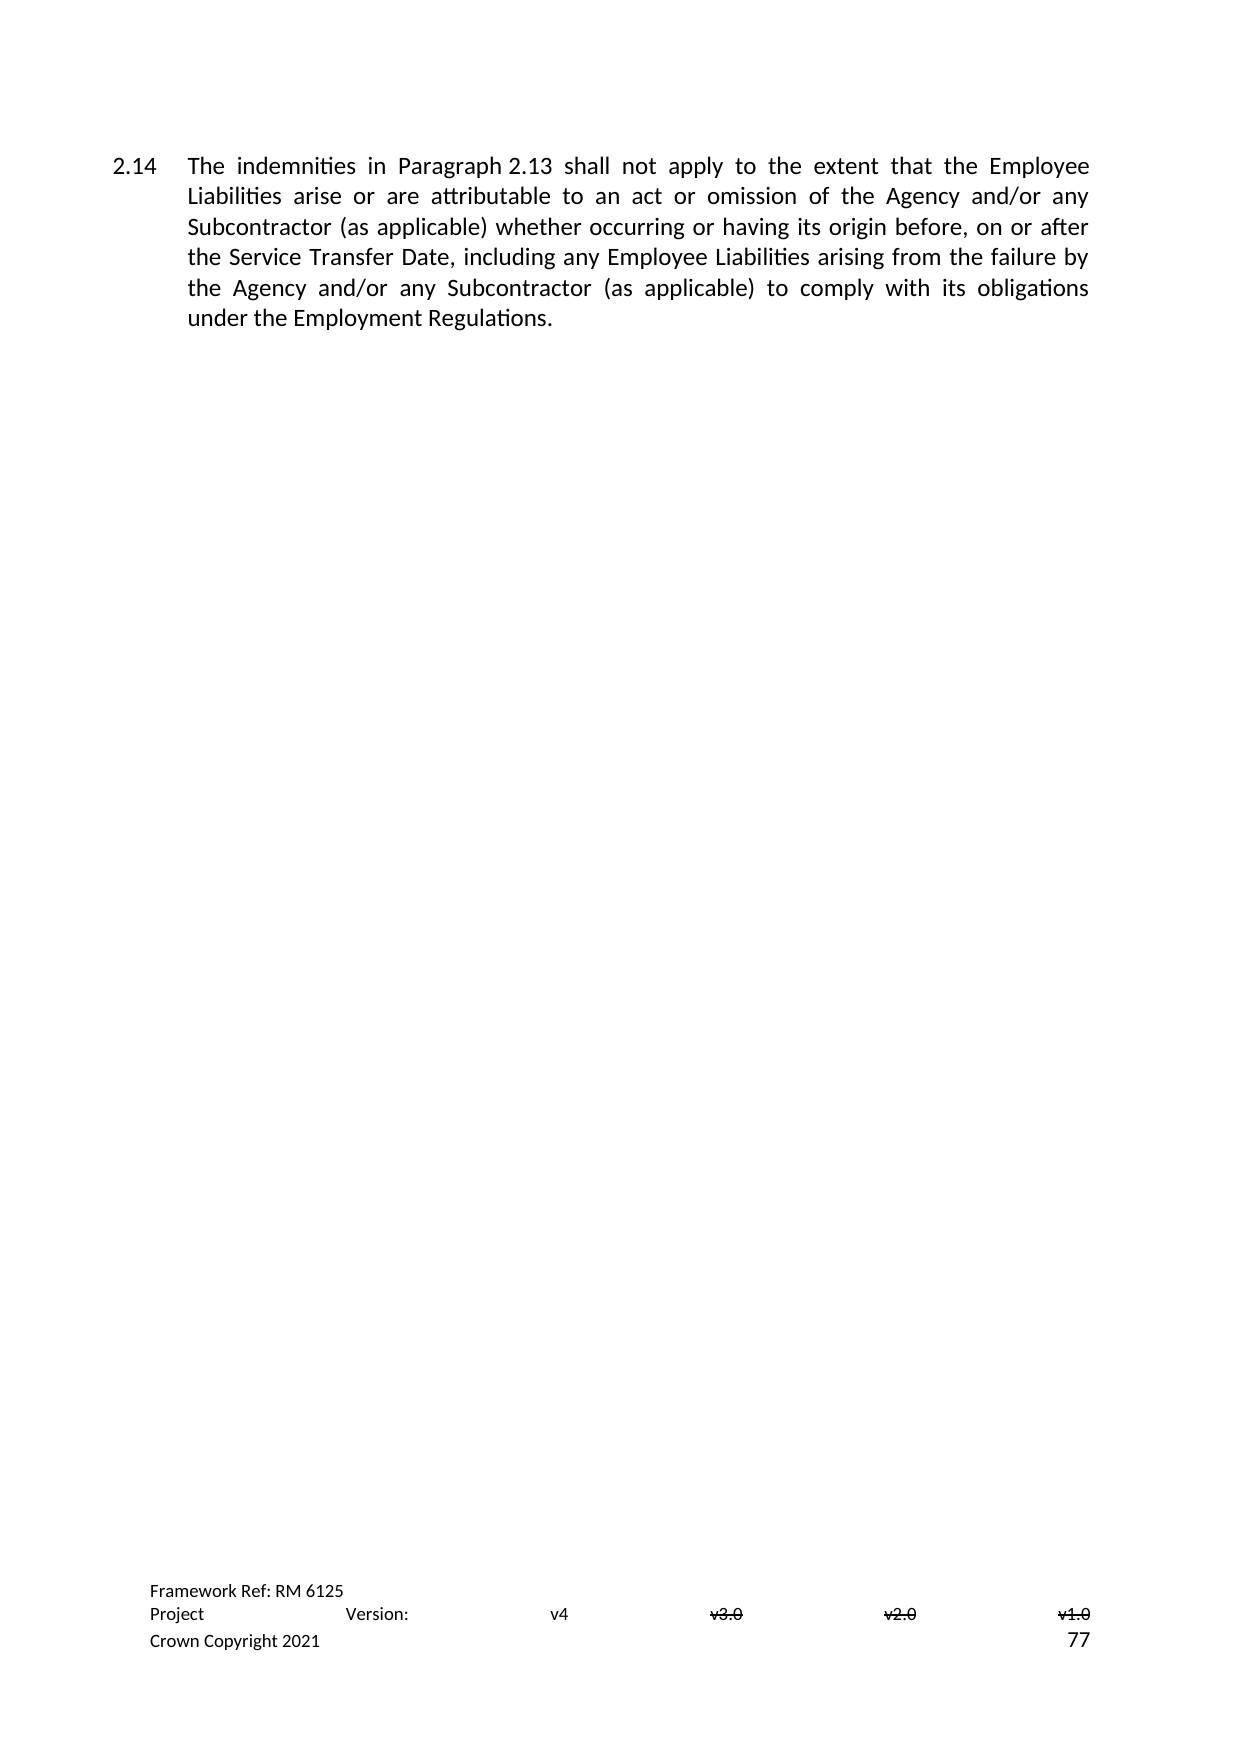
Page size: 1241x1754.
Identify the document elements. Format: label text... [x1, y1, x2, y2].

list The indemnities in Paragraph 2.13 shall not apply to the extent that the Employee Liabilities arise or are attributable to an act or omission of the Agency and/or any Subcontractor (as applicable) whether occurring or having its origin before, on or after the Service Transfer Date, including any Employee Liabilities arising from the failure by the Agency and/or any Subcontractor (as applicable) to comply with its obligations under the Employment Regulations. [112, 150, 1090, 333]
